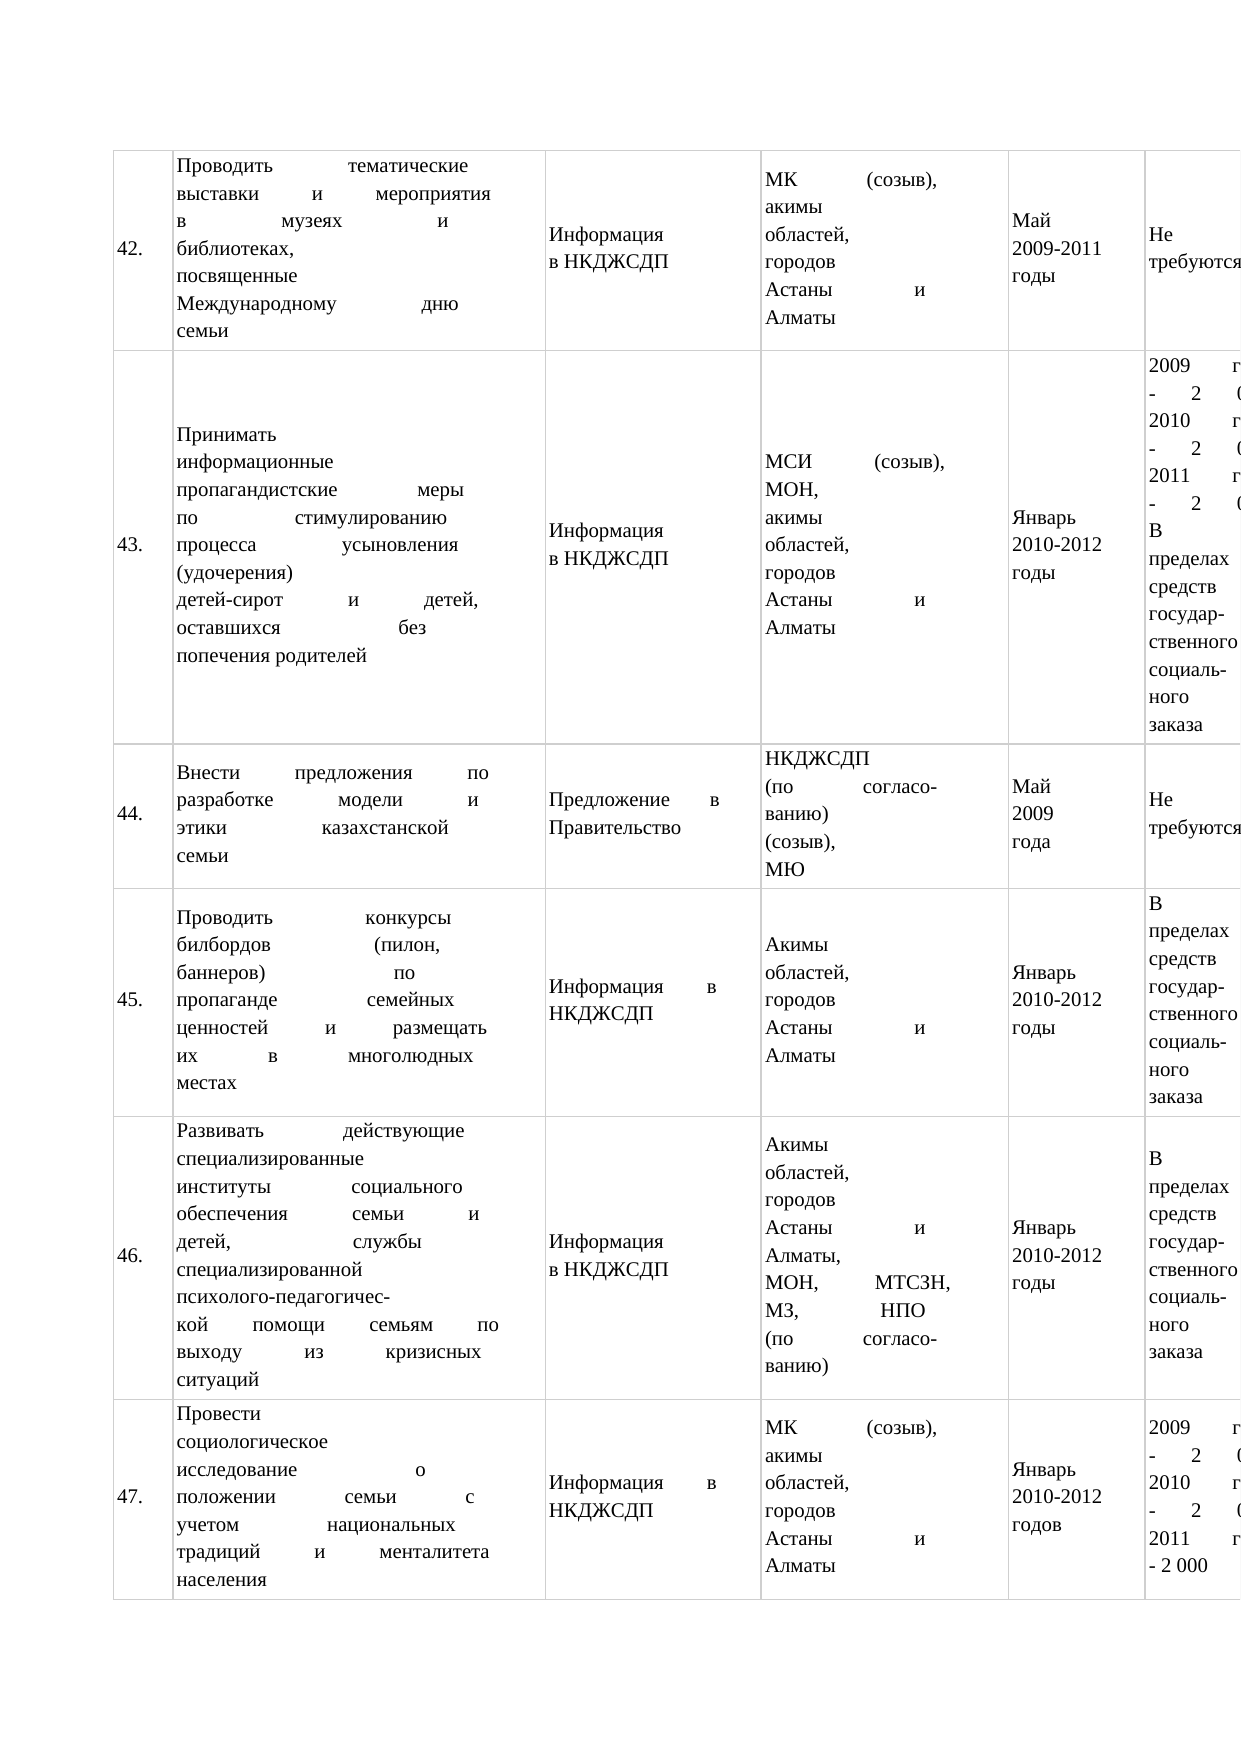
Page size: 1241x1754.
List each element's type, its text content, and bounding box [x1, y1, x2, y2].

table_cell 44. [114, 745, 172, 888]
table_cell Предложение в Правительство [546, 745, 760, 888]
table_cell 42. [114, 151, 172, 350]
table_cell Провести социологическое исследование о положении семьи с учетом национальных традиций и менталитета населения [174, 1400, 545, 1598]
table_cell Январь 2010-2012 годов [1009, 1400, 1144, 1598]
table_cell Не требуются [1146, 151, 1240, 350]
table_cell Информация в НКДЖСДП [546, 889, 760, 1116]
table_cell МК (созыв), акимы областей, городов Астаны и Алматы [762, 151, 1008, 350]
table_cell Май 2009 года [1009, 745, 1144, 888]
table_cell 2009 год - 2 000 2010 год - 2 000 2011 год - 2 000 В пределах средств государ- ственного социаль- ного заказа [1146, 351, 1240, 743]
table_cell Акимы областей, городов Астаны и Алматы, МОН, МТСЗН, МЗ, НПО (по согласо- ванию) [762, 1117, 1008, 1398]
table_cell МК (созыв), акимы областей, городов Астаны и Алматы [762, 1400, 1008, 1598]
table_cell МСИ (созыв), МОН, акимы областей, городов Астаны и Алматы [762, 351, 1008, 743]
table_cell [546, 1400, 760, 1598]
table_cell 2009 год - 2 000 2010 год - 2 000 2011 год - 2 000 [1146, 1400, 1240, 1598]
table_cell Не требуются [1146, 745, 1240, 888]
table_cell Проводить тематические выставки и мероприятия в музеях и библиотеках, посвященные Международному дню семьи [174, 151, 545, 350]
table_cell Принимать информационные пропагандистские меры по стимулированию процесса усыновления (удочерения) детей-сирот и детей, оставшихся без попечения родителей [174, 351, 545, 743]
table_cell Развивать действующие специализированные институты социального обеспечения семьи и детей, службы специализированной психолого-педагогичес- кой помощи семьям по выходу из кризисных ситуаций [174, 1117, 545, 1398]
table_cell В пределах средств государ- ственного социаль- ного заказа [1146, 889, 1240, 1116]
table_cell 47. [114, 1400, 172, 1598]
table_cell 46. [114, 1117, 172, 1398]
table_cell Внести предложения по разработке модели и этики казахстанской семьи [174, 745, 545, 888]
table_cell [546, 151, 760, 350]
table_cell В пределах средств государ- ственного социаль- ного заказа [1146, 1117, 1240, 1398]
table_cell 43. [114, 351, 172, 743]
table_cell Январь 2010-2012 годы [1009, 1117, 1144, 1398]
table_cell Акимы областей, городов Астаны и Алматы [762, 889, 1008, 1116]
table_cell Проводить конкурсы билбордов (пилон, баннеров) по пропаганде семейных ценностей и размещать их в многолюдных местах [174, 889, 545, 1116]
table_cell Информация в НКДЖСДП [546, 351, 760, 743]
table_cell Май 2009-2011 годы [1009, 151, 1144, 350]
table_cell НКДЖСДП (по согласо- ванию) (созыв), МЮ [762, 745, 1008, 888]
table_cell Январь 2010-2012 годы [1009, 889, 1144, 1116]
table_cell Информация в НКДЖСДП [546, 1117, 760, 1398]
table_cell Январь 2010-2012 годы [1009, 351, 1144, 743]
table_cell 45. [114, 889, 172, 1116]
